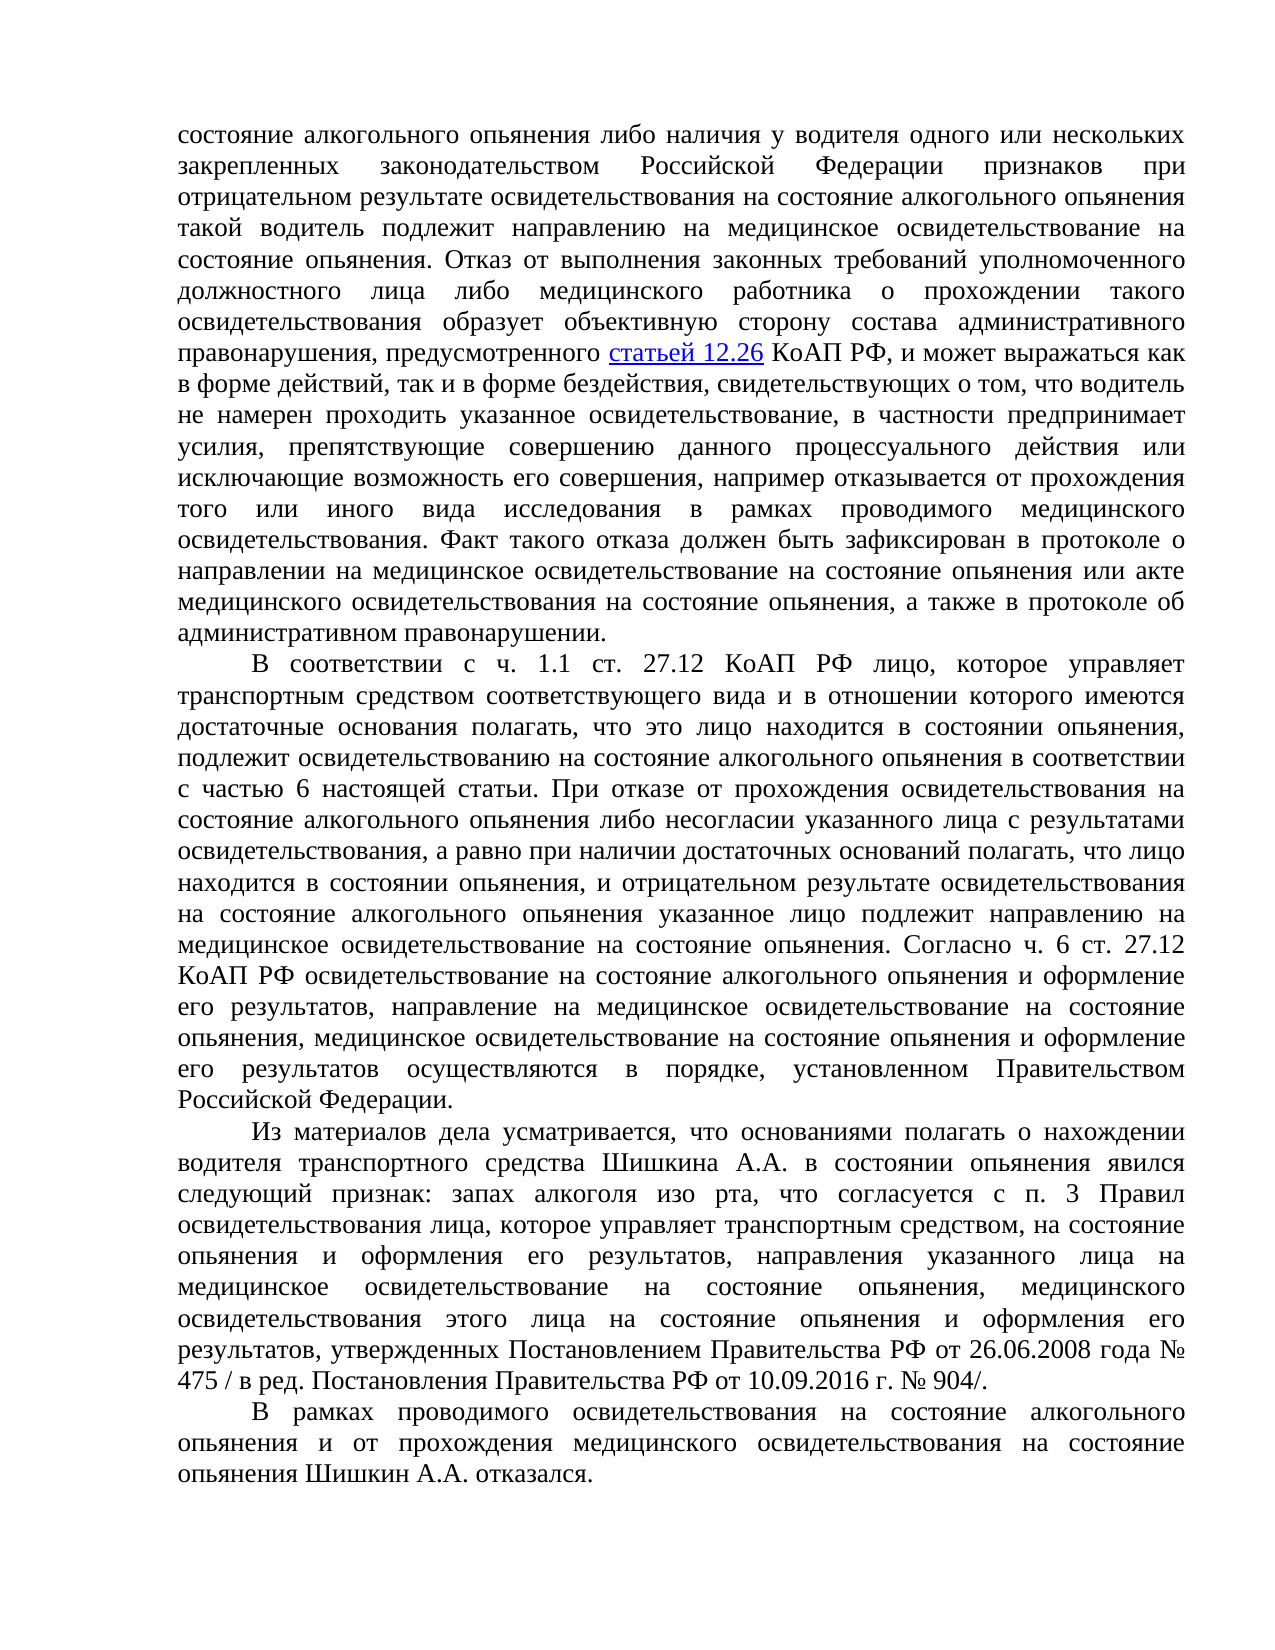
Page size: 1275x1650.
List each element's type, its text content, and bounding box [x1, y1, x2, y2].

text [177, 118, 1186, 648]
text В соответствии с ч. 1.1 ст. 27.12 КоАП РФ лицо, которое управляет транспортным средством соответствующего вида и в отношении которого имеются достаточные основания полагать, что это лицо находится в состоянии опьянения, подлежит освидетельствованию на состояние алкогольного опьянения в соответствии с частью 6 настоящей статьи. При отказе от прохождения освидетельствования на состояние алкогольного опьянения либо несогласии указанного лица с результатами освидетельствования, а равно при наличии достаточных оснований полагать, что лицо находится в состоянии опьянения, и отрицательном результате освидетельствования на состояние алкогольного опьянения указанное лицо подлежит направлению на медицинское освидетельствование на состояние опьянения. Согласно ч. 6 ст. 27.12 КоАП РФ освидетельствование на состояние алкогольного опьянения и оформление его результатов, направление на медицинское освидетельствование на состояние опьянения, медицинское освидетельствование на состояние опьянения и оформление его результатов осуществляются в порядке, установленном Правительством Российской Федерации. [177, 648, 1186, 1115]
text В рамках проводимого освидетельствования на состояние алкогольного опьянения и от прохождения медицинского освидетельствования на состояние опьянения Шишкин А.А. отказался. [177, 1395, 1186, 1488]
text Из материалов дела усматривается, что основаниями полагать о нахождении водителя транспортного средства Шишкина А.А. в состоянии опьянения явился следующий признак: запах алкоголя изо рта, что согласуется с п. 3 Правил освидетельствования лица, которое управляет транспортным средством, на состояние опьянения и оформления его результатов, направления указанного лица на медицинское освидетельствование на состояние опьянения, медицинского освидетельствования этого лица на состояние опьянения и оформления его результатов, утвержденных Постановлением Правительства РФ от 26.06.2008 года № 475 / в ред. Постановления Правительства РФ от 10.09.2016 г. № 904/. [177, 1115, 1186, 1395]
